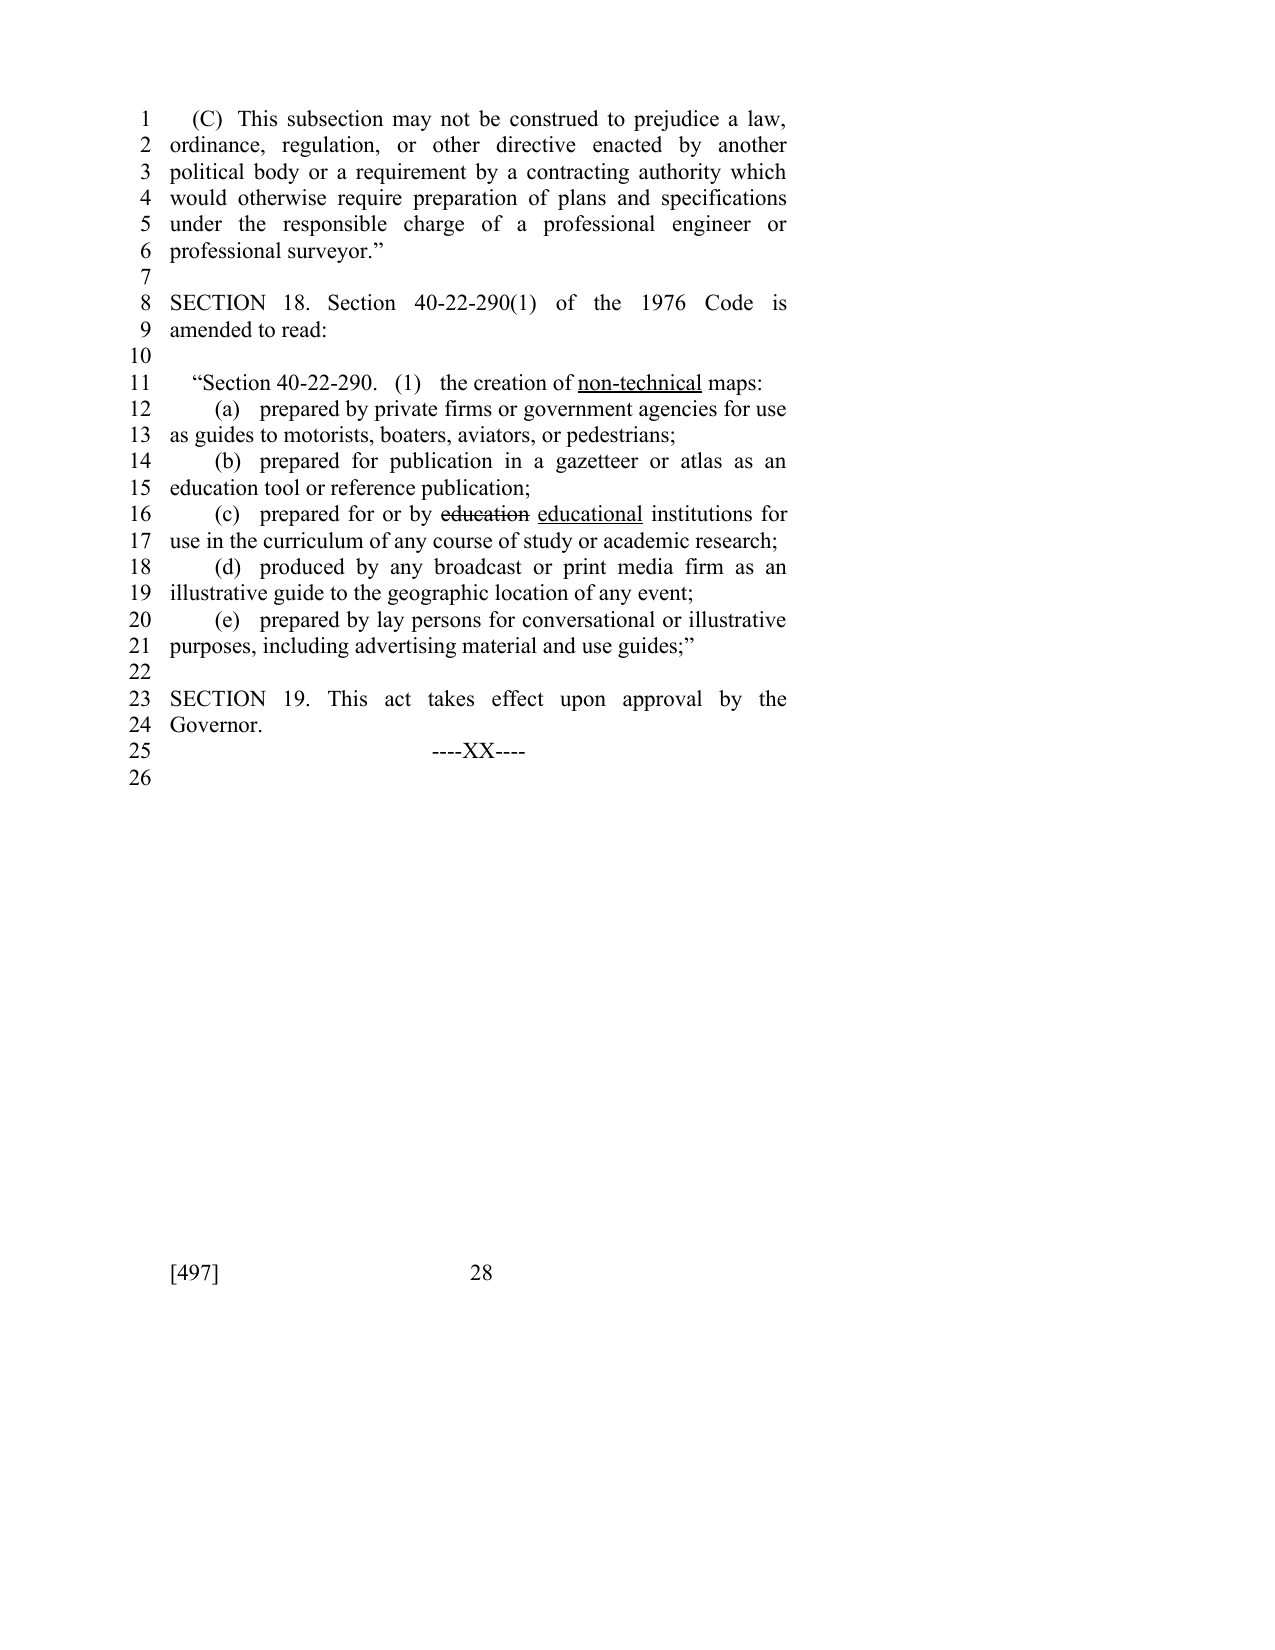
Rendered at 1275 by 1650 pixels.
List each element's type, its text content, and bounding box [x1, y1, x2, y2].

text (a) prepared by private firms or government agencies for use as guides to motorists, boaters, aviators, or pedestrians; [169, 395, 787, 448]
text (e) prepared by lay persons for conversational or illustrative purposes, including advertising material and use guides;” [169, 606, 787, 658]
text (b) prepared for publication in a gazetteer or atlas as an education tool or reference publication; [169, 448, 787, 500]
text SECTION 18. Section 40-22-290(1) of the 1976 Code is amended to read: [169, 289, 787, 342]
text (c) prepared for or by education educational institutions for use in the curriculum of any course of study or academic research; [169, 500, 787, 553]
text “Section 40-22-290. (1) the creation of non-technical maps: [169, 368, 787, 395]
text (d) produced by any broadcast or print media firm as an illustrative guide to the geographic location of any event; [169, 553, 787, 606]
text SECTION 19. This act takes effect upon approval by the Governor. [169, 685, 787, 737]
text ----XX---- [169, 737, 787, 764]
text (C) This subsection may not be construed to prejudice a law, ordinance, regulation, or other directive enacted by another political body or a requirement by a contracting authority which would otherwise require preparation of plans and specifications under the responsible charge of a professional engineer or professional surveyor.” [169, 105, 787, 263]
